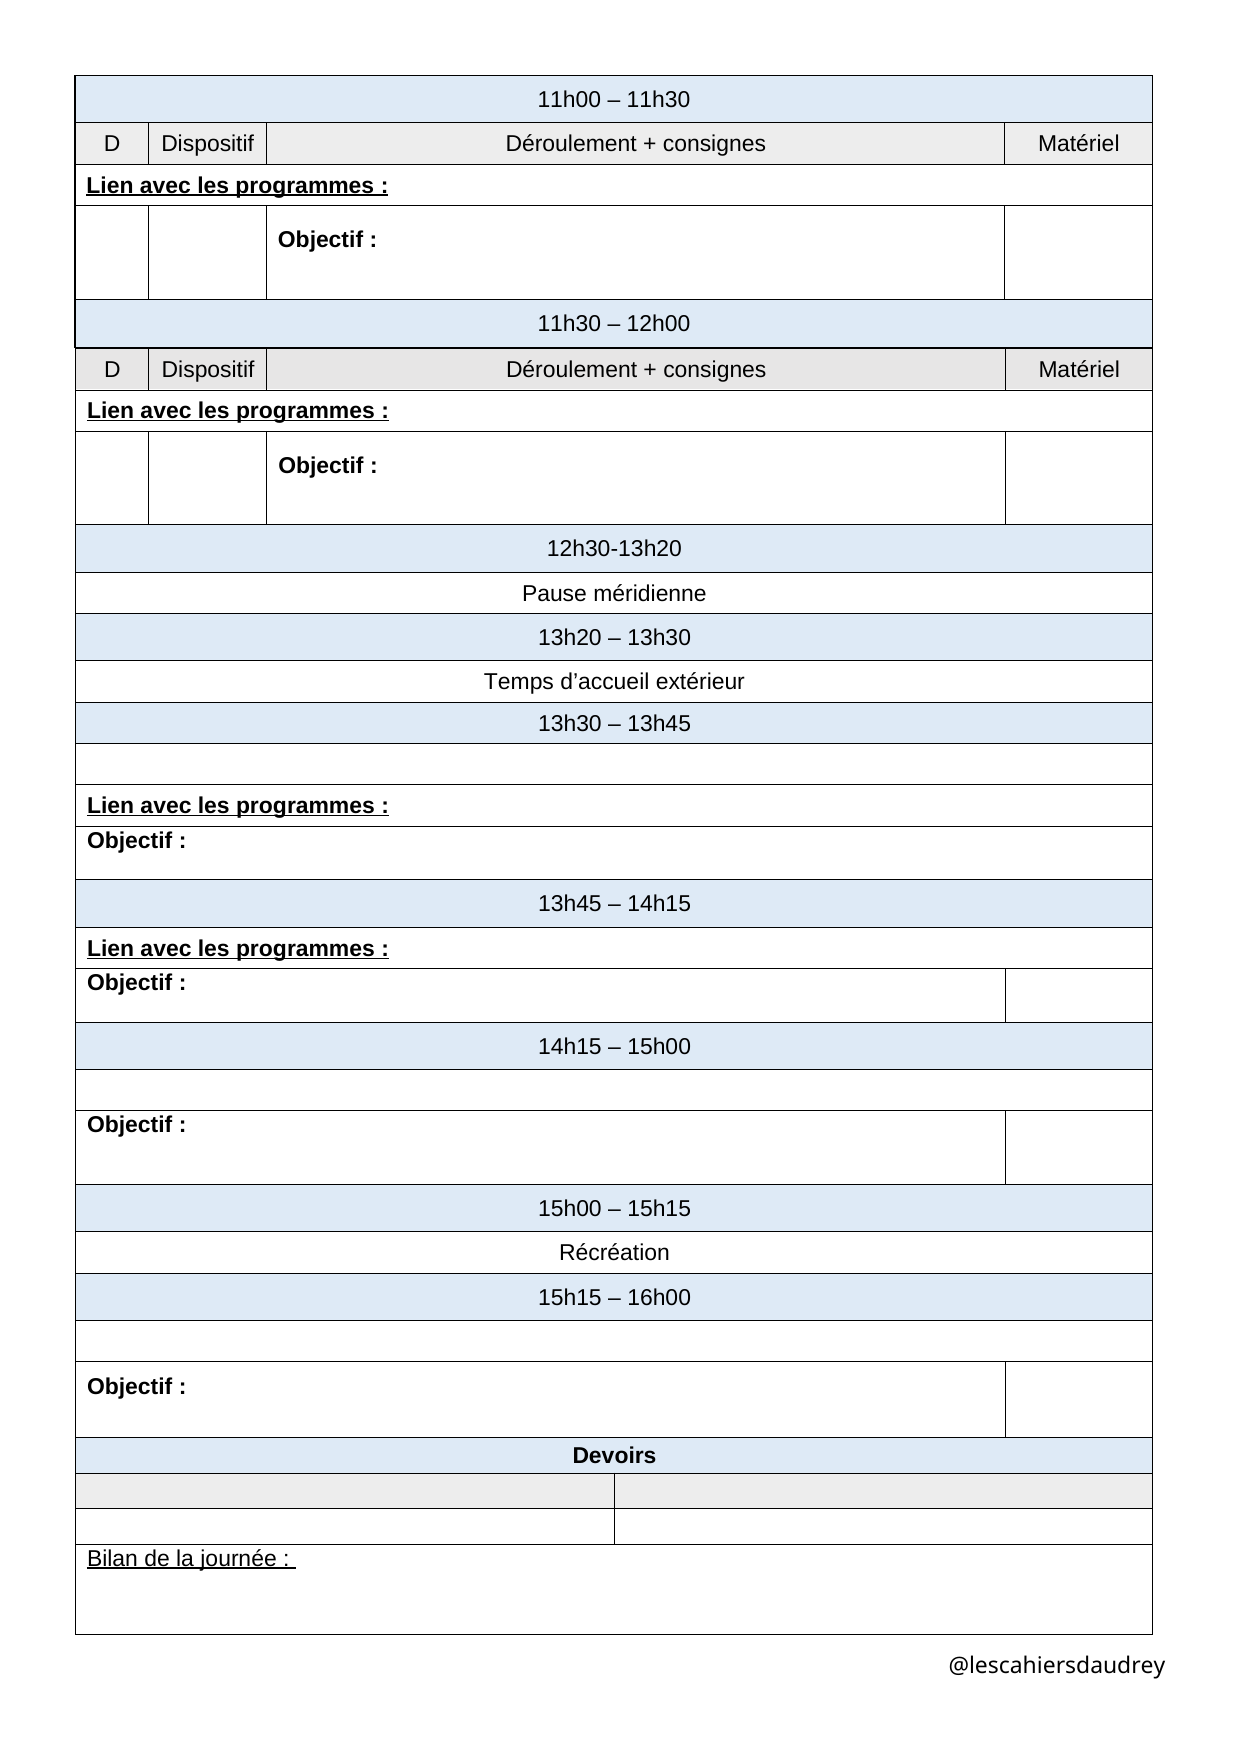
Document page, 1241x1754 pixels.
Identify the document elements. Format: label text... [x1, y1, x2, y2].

table_cell [149, 206, 266, 299]
table_cell 14h15 – 15h00 [76, 1023, 1152, 1069]
table_cell [1006, 969, 1152, 1022]
table_cell 12h30-13h20 [76, 525, 1152, 572]
table_cell 13h30 – 13h45 [76, 703, 1152, 743]
table_cell [76, 1070, 1152, 1110]
table_cell [1005, 206, 1152, 299]
table_header Dispositif [149, 349, 266, 389]
table_cell [1006, 432, 1152, 524]
table_cell Devoirs [76, 1438, 1152, 1473]
table_cell 11h30 – 12h00 [76, 300, 1152, 347]
table_cell D [76, 123, 148, 164]
table_cell 15h00 – 15h15 [76, 1185, 1152, 1231]
table_cell Objectif : [76, 1362, 1005, 1437]
table_cell [1006, 1362, 1152, 1437]
table_cell Objectif : [76, 827, 1152, 879]
table_cell Récréation [76, 1232, 1152, 1273]
table_cell 13h45 – 14h15 [76, 880, 1152, 927]
table_cell 13h20 – 13h30 [76, 614, 1152, 660]
table_header Matériel [1006, 349, 1152, 389]
table_cell [615, 1509, 1152, 1543]
table_cell [76, 1509, 614, 1543]
table_cell Objectif : [267, 206, 1004, 299]
table_cell [76, 744, 1152, 784]
table_header D [76, 349, 148, 389]
table_cell [76, 432, 148, 524]
table_cell Objectif : [76, 969, 1005, 1022]
table_cell Bilan de la journée : [76, 1545, 1152, 1634]
table_cell Temps d’accueil extérieur [76, 661, 1152, 702]
table_cell [76, 206, 148, 299]
table_cell Lien avec les programmes : [76, 785, 1152, 826]
table_cell Lien avec les programmes : [76, 165, 1152, 205]
table_cell 11h00 – 11h30 [76, 76, 1152, 122]
table_cell [1006, 1111, 1152, 1184]
table_cell Pause méridienne [76, 573, 1152, 613]
table_header Déroulement + consignes [267, 349, 1005, 389]
table_cell [76, 1474, 614, 1508]
table_cell Déroulement + consignes [267, 123, 1004, 164]
table_cell [149, 432, 266, 524]
table_cell Dispositif [149, 123, 266, 164]
table_cell Lien avec les programmes : [76, 391, 1152, 431]
table_cell Matériel [1005, 123, 1152, 164]
table_cell Objectif : [76, 1111, 1005, 1184]
table_cell [615, 1474, 1152, 1508]
table_cell [76, 1321, 1152, 1361]
table_cell 15h15 – 16h00 [76, 1274, 1152, 1320]
table_cell Objectif : [267, 432, 1005, 524]
table_cell Lien avec les programmes : [76, 928, 1152, 968]
